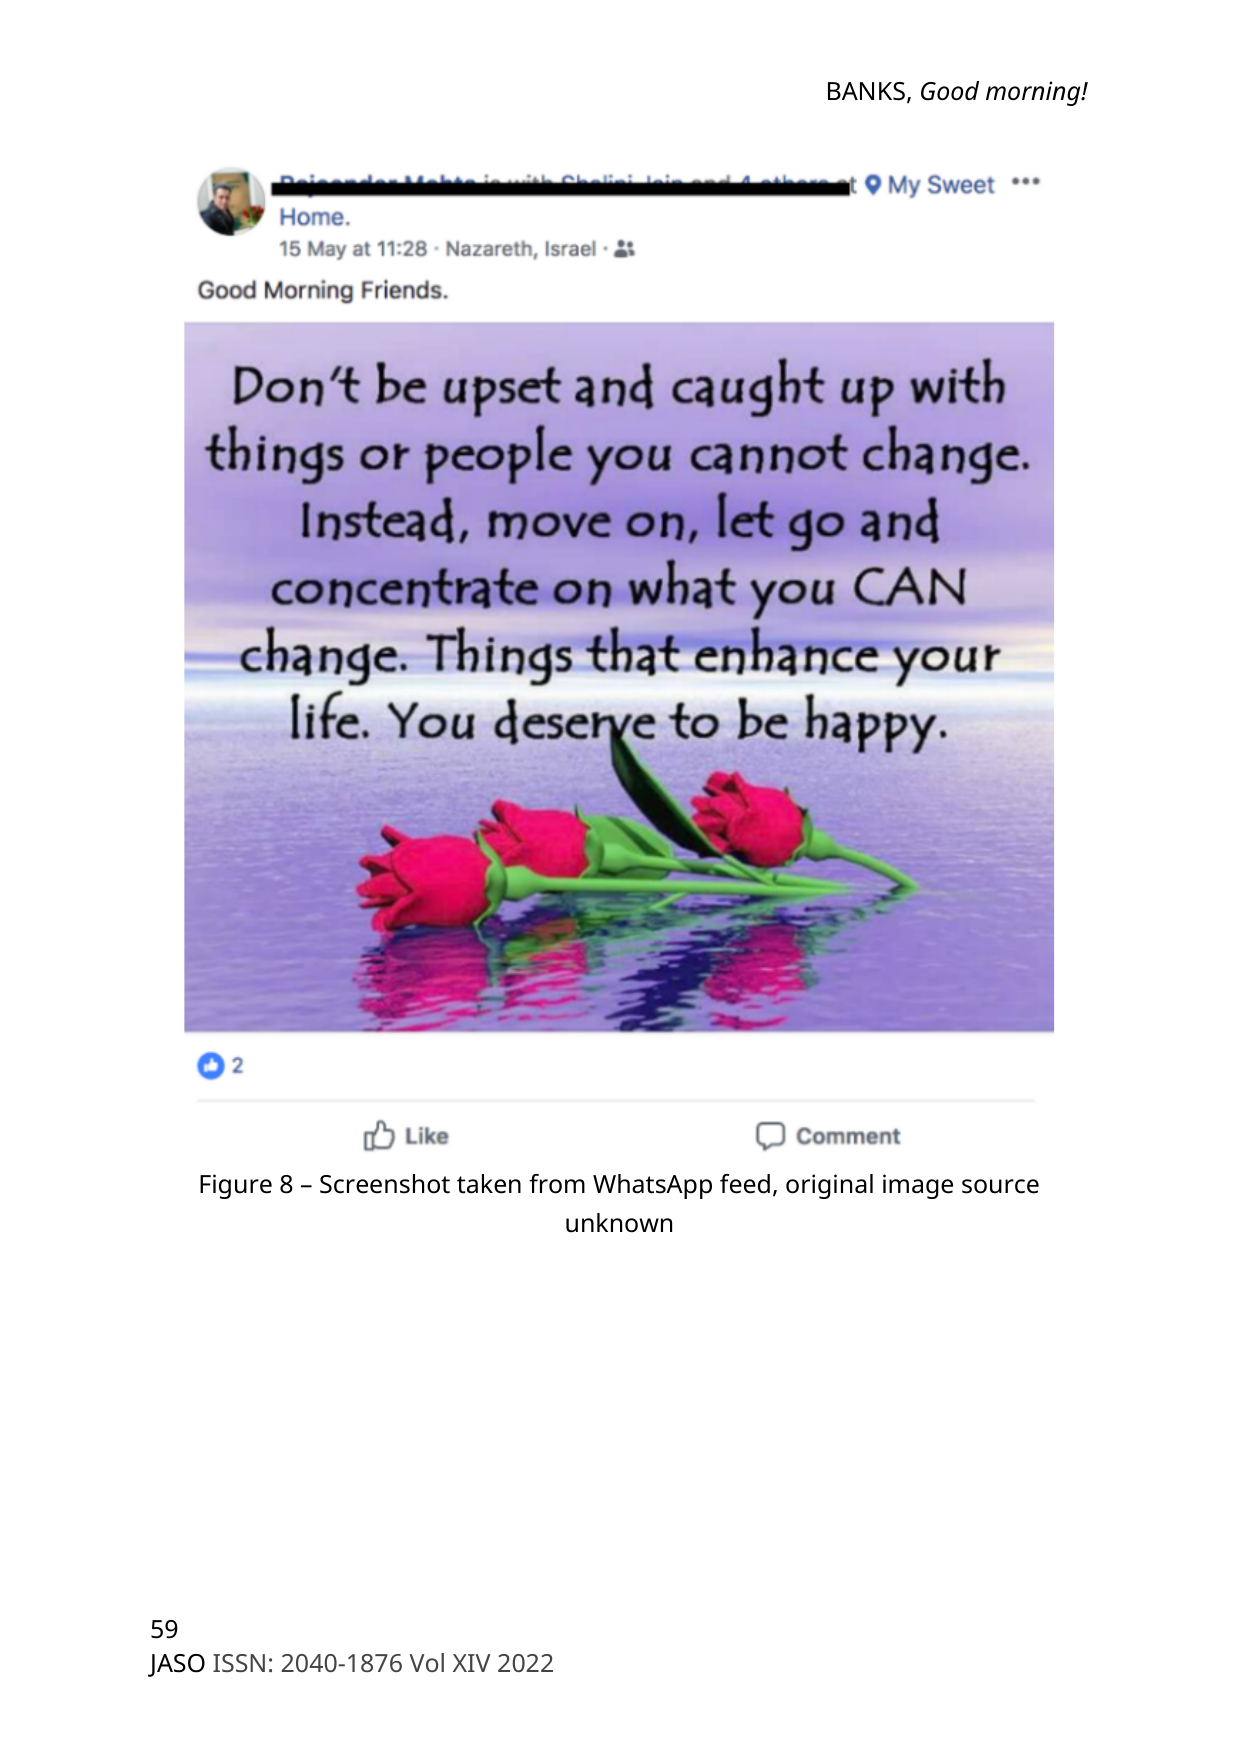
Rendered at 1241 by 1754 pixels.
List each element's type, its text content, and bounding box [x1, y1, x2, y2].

table_header [150, 150, 1088, 1167]
table_cell Figure 8 – Screenshot taken from WhatsApp feed, original image source unknown [150, 1167, 1088, 1244]
picture [184, 150, 1055, 1163]
